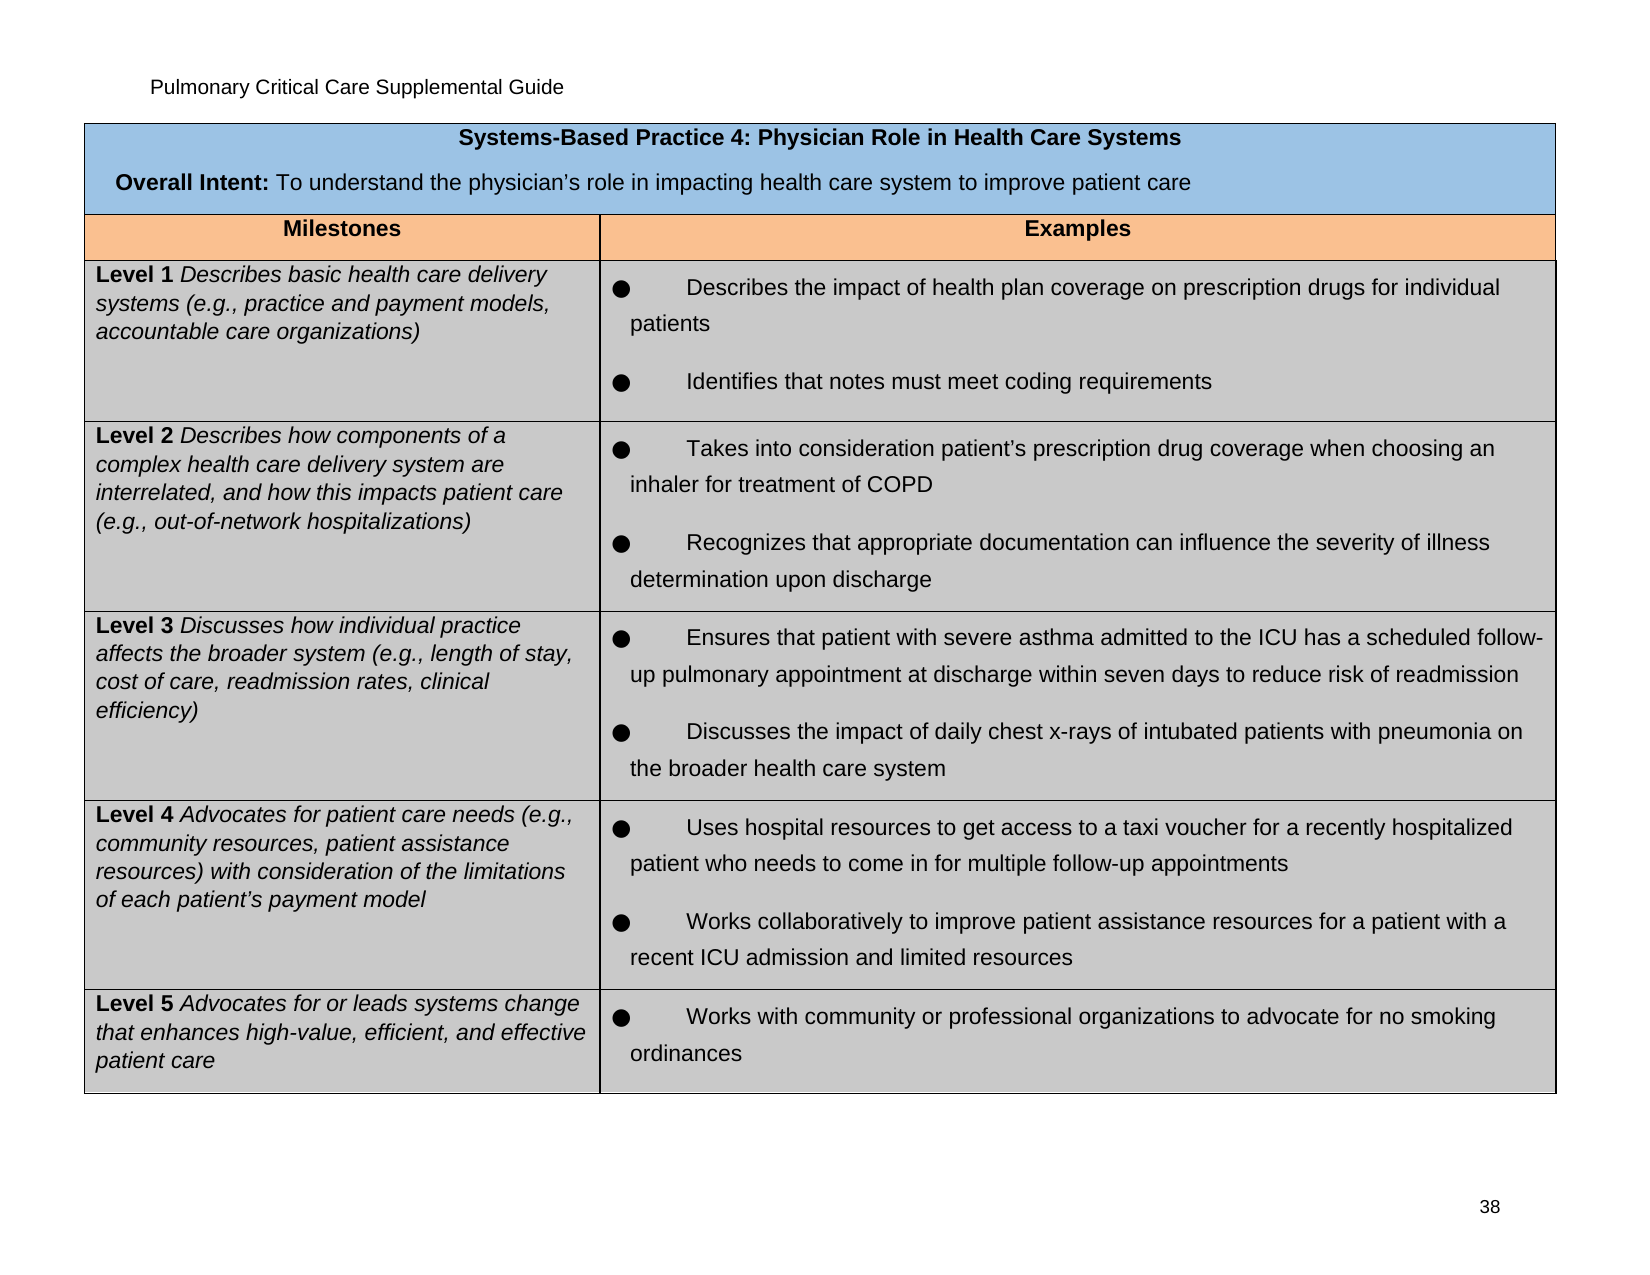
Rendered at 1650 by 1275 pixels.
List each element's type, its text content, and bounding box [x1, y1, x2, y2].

table_cell Takes into consideration patient’s prescription drug coverage when choosing an inhaler for treatment of COPD Recognizes that appropriate documentation can influence the severity of illness determination upon discharge [601, 422, 1555, 611]
table_cell Ensures that patient with severe asthma admitted to the ICU has a scheduled follow-up pulmonary appointment at discharge within seven days to reduce risk of readmission Discusses the impact of daily chest x-rays of intubated patients with pneumonia on the broader health care system [601, 612, 1555, 800]
table_cell Examples [601, 215, 1555, 260]
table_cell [85, 990, 599, 1092]
table_cell Milestones [85, 215, 599, 260]
table_cell Level 2 Describes how components of a complex health care delivery system are interrelated, and how this impacts patient care (e.g., out-of-network hospitalizations) [85, 422, 599, 611]
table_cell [601, 990, 1555, 1092]
table_cell Level 1 Describes basic health care delivery systems (e.g., practice and payment models, accountable care organizations) [85, 261, 599, 421]
table_cell Level 3 Discusses how individual practice affects the broader system (e.g., length of stay, cost of care, readmission rates, clinical efficiency) [85, 612, 599, 800]
table_cell Describes the impact of health plan coverage on prescription drugs for individual patients Identifies that notes must meet coding requirements [601, 261, 1555, 421]
table_cell Level 4 Advocates for patient care needs (e.g., community resources, patient assistance resources) with consideration of the limitations of each patient’s payment model [85, 801, 599, 989]
table_header Systems-Based Practice 4: Physician Role in Health Care Systems Overall Intent: To understand the physician’s role in impacting health care system to improve patient care [85, 124, 1555, 214]
table_cell Uses hospital resources to get access to a taxi voucher for a recently hospitalized patient who needs to come in for multiple follow-up appointments Works collaboratively to improve patient assistance resources for a patient with a recent ICU admission and limited resources [601, 801, 1555, 989]
